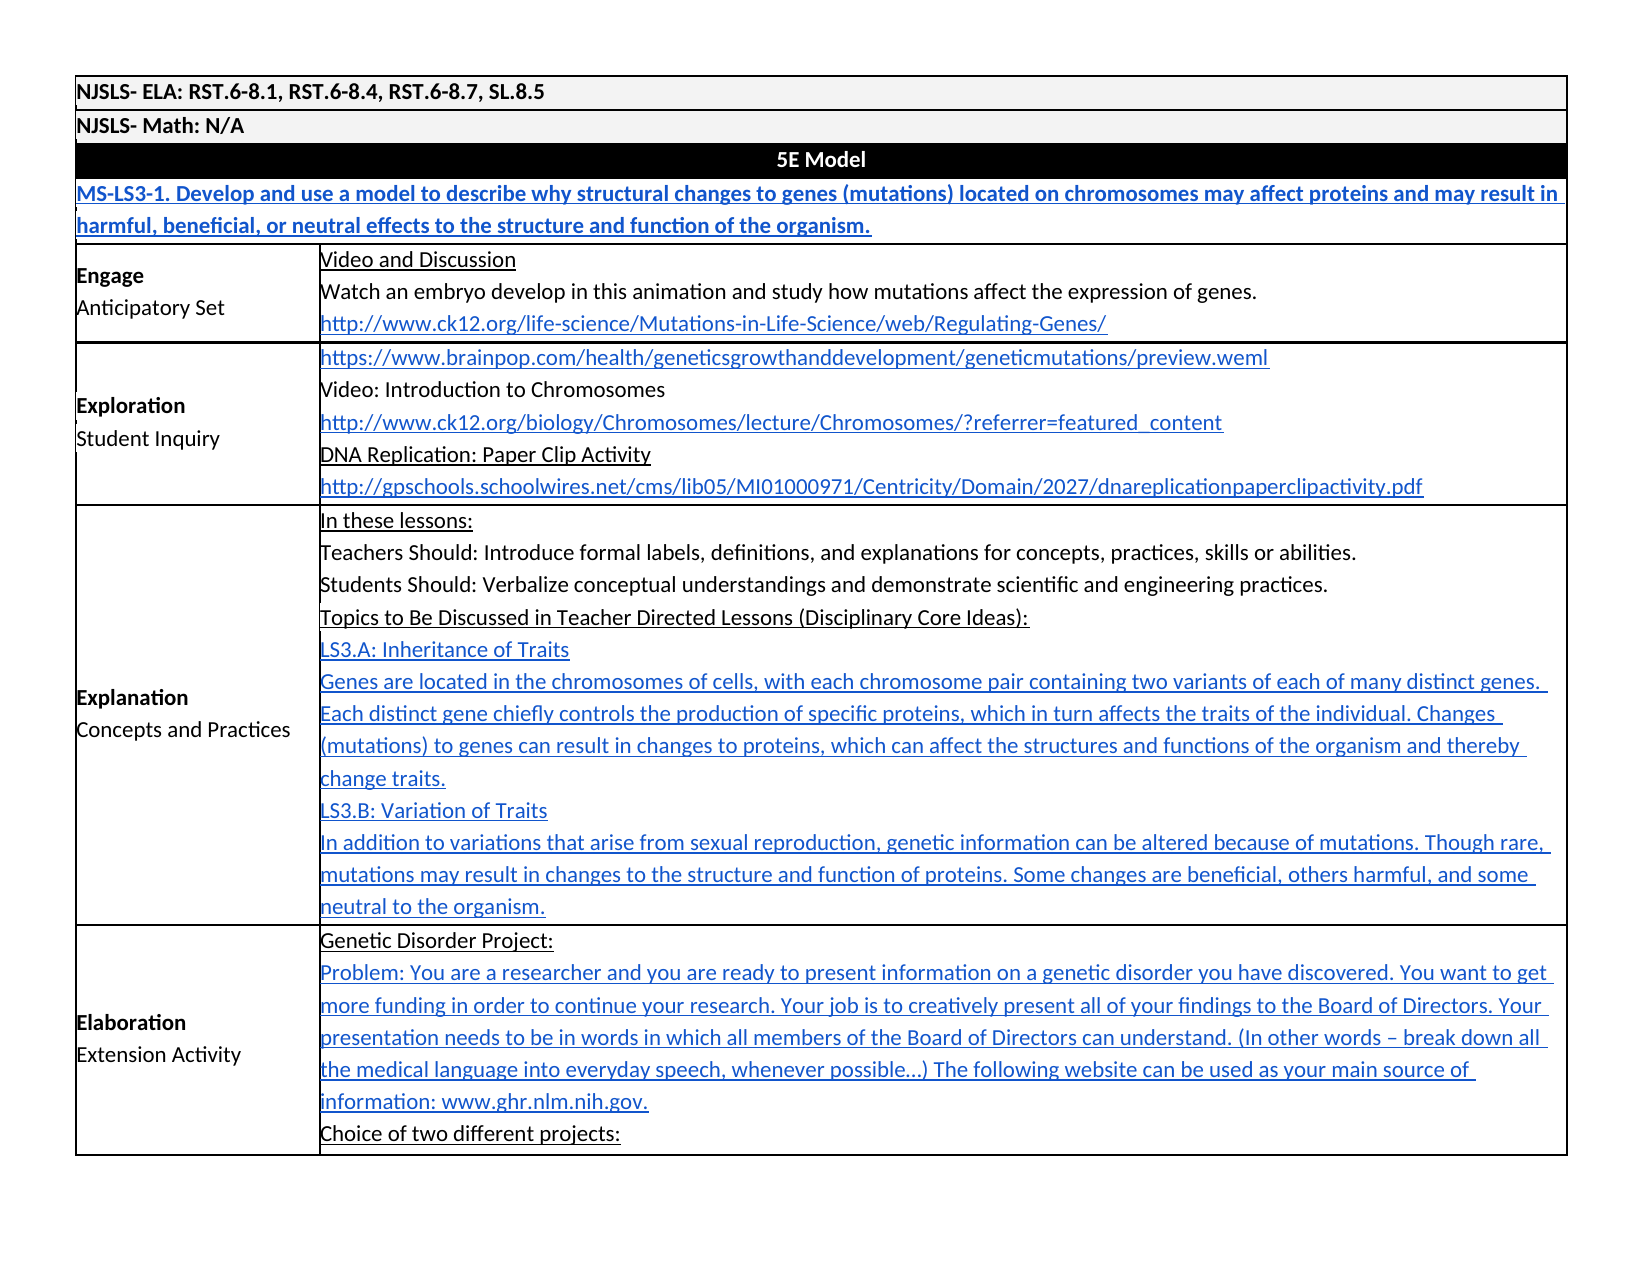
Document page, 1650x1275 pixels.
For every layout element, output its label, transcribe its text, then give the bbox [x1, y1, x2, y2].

table_cell NJSLS- ELA: RST.6-8.1, RST.6-8.4, RST.6-8.7, SL.8.5 [77, 77, 1566, 109]
table_cell Exploration Student Inquiry [77, 344, 319, 504]
table_cell Elaboration Extension Activity [77, 926, 319, 1153]
table_cell Genetic Disorder Project: Problem: You are a researcher and you are ready to present information on a genetic disorder you have discovered. You want to get more funding in order to continue your research. Your job is to creatively present all of your findings to the Board of Directors. Your presentation needs to be in words in which all members of the Board of Directors can understand. (In other words – break down all the medical language into everyday speech, whenever possible…) The following website can be used as your main source of information: www.ghr.nlm.nih.gov. Choice of two different projects: 1. Create and present a PowerPoint presentation of the genetic disorder. 2. Create a tissue box display that explains the genetic disorder Both projects must include the following criteria: Facts or theories about the disorder Symptoms of the disorder Inheritance (which chromosome/gene is affected? How do you get it and can it be passed on to further generations? Incidence (how often it occurs in male/female, ethnicity, age, etc…) Treatment of the disorder (therapy, medicines, future prospects) [321, 926, 1566, 1153]
table_cell Explanation Concepts and Practices [77, 506, 319, 924]
table_cell https://www.brainpop.com/health/geneticsgrowthanddevelopment/geneticmutations/preview.weml Video: Introduction to Chromosomes http://www.ck12.org/biology/Chromosomes/lecture/Chromosomes/?referrer=featured_content DNA Replication: Paper Clip Activity http://gpschools.schoolwires.net/cms/lib05/MI01000971/Centricity/Domain/2027/dnareplicationpaperclipactivity.pdf [321, 344, 1566, 504]
table_cell NJSLS- Math: N/A [77, 111, 1566, 143]
table_cell In these lessons: Teachers Should: Introduce formal labels, definitions, and explanations for concepts, practices, skills or abilities. Students Should: Verbalize conceptual understandings and demonstrate scientific and engineering practices. Topics to Be Discussed in Teacher Directed Lessons (Disciplinary Core Ideas): LS3.A: Inheritance of Traits Genes are located in the chromosomes of cells, with each chromosome pair containing two variants of each of many distinct genes. Each distinct gene chiefly controls the production of specific proteins, which in turn affects the traits of the individual. Changes (mutations) to genes can result in changes to proteins, which can affect the structures and functions of the organism and thereby change traits. LS3.B: Variation of Traits In addition to variations that arise from sexual reproduction, genetic information can be altered because of mutations. Though rare, mutations may result in changes to the structure and function of proteins. Some changes are beneficial, others harmful, and some neutral to the organism. [321, 506, 1566, 924]
table_cell 5E Model [77, 145, 1566, 177]
table_cell MS-LS3-1. Develop and use a model to describe why structural changes to genes (mutations) located on chromosomes may affect proteins and may result in harmful, beneficial, or neutral effects to the structure and function of the organism. [77, 179, 1566, 243]
table_cell Video and Discussion Watch an embryo develop in this animation and study how mutations affect the expression of genes. http://www.ck12.org/life-science/Mutations-in-Life-Science/web/Regulating-Genes/ [321, 245, 1566, 341]
table_cell Engage Anticipatory Set [77, 245, 319, 341]
